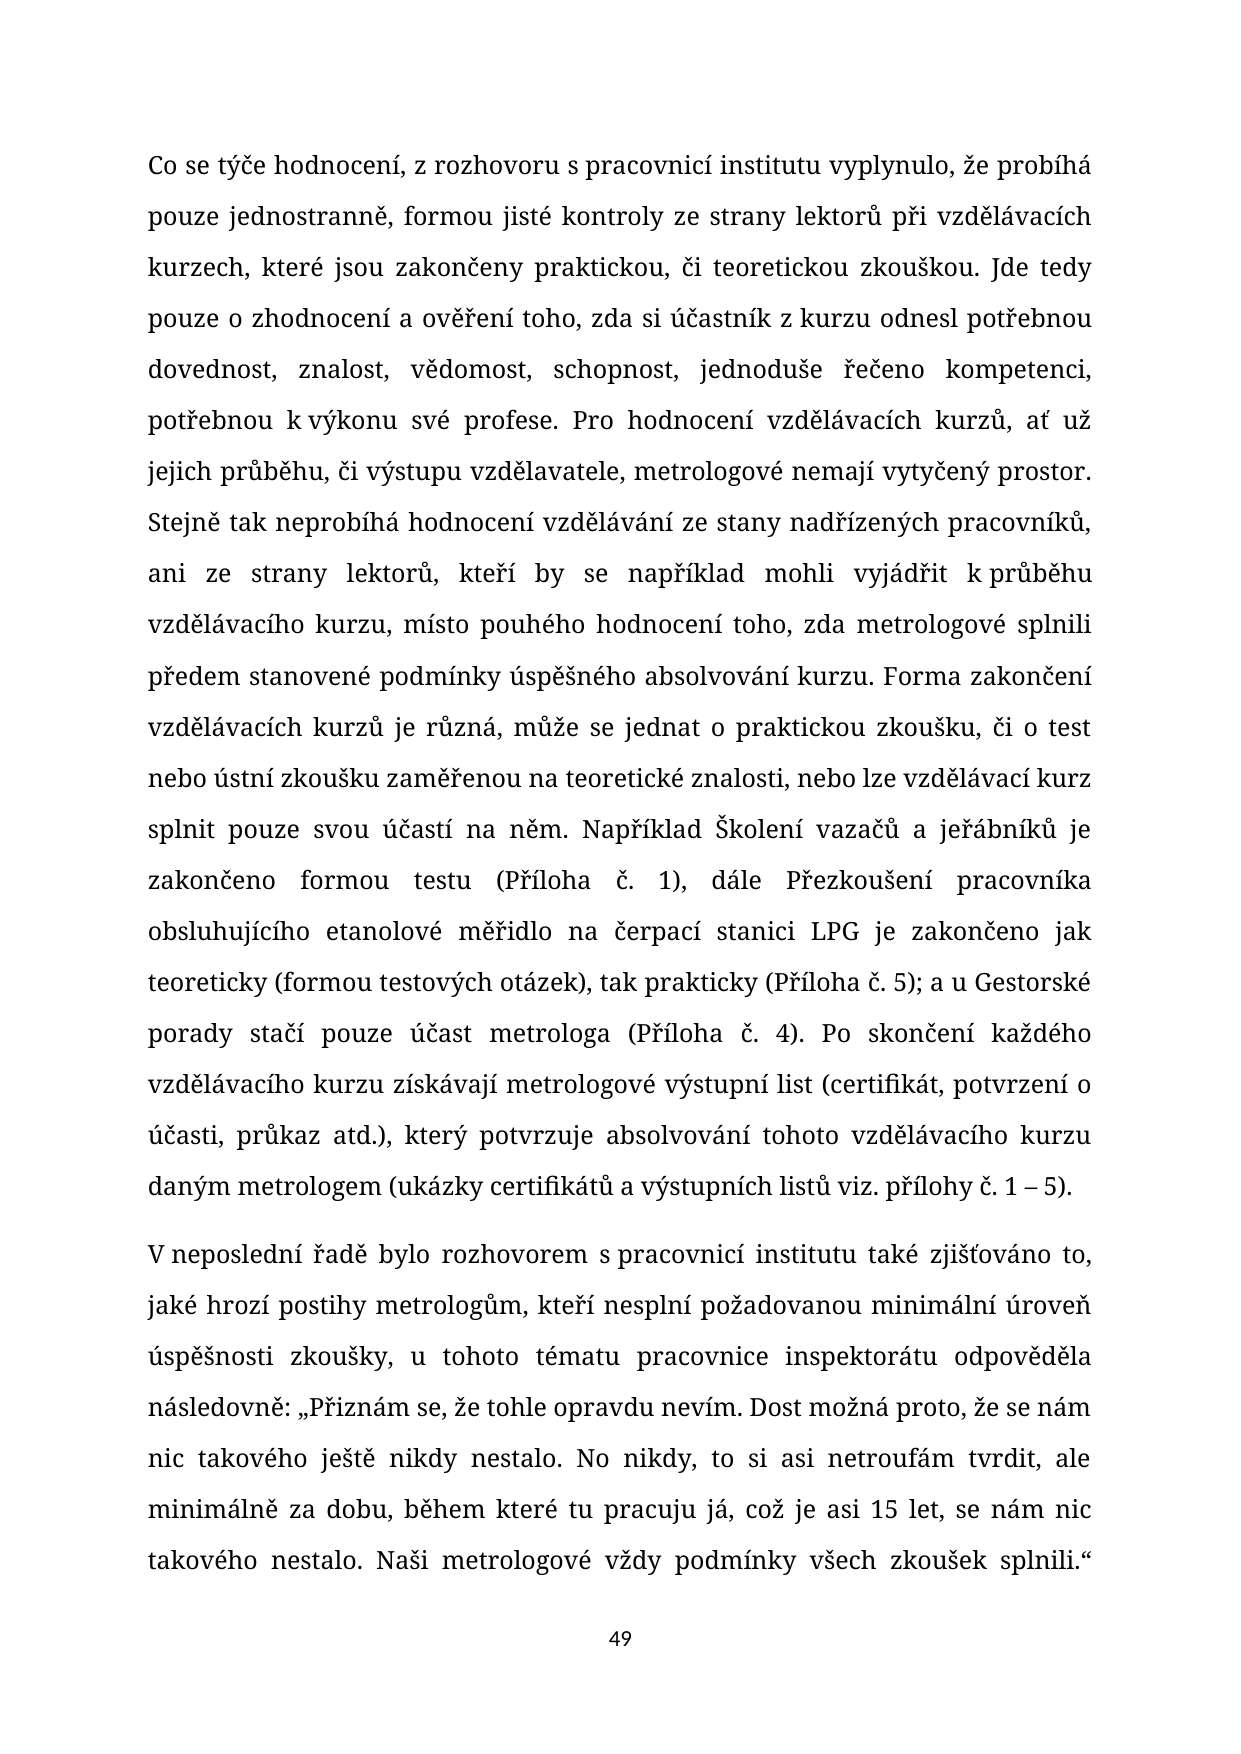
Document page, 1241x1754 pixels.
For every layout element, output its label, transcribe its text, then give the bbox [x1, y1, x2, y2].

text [148, 1236, 1092, 1577]
text Co se týče hodnocení, z rozhovoru s pracovnicí institutu vyplynulo, že probíhá pouze jednostranně, formou jisté kontroly ze strany lektorů při vzdělávacích kurzech, které jsou zakončeny praktickou, či teoretickou zkouškou. Jde tedy pouze o zhodnocení a ověření toho, zda si účastník z kurzu odnesl potřebnou dovednost, znalost, vědomost, schopnost, jednoduše řečeno kompetenci, potřebnou k výkonu své profese. Pro hodnocení vzdělávacích kurzů, ať už jejich průběhu, či výstupu vzdělavatele, metrologové nemají vytyčený prostor. Stejně tak neprobíhá hodnocení vzdělávání ze stany nadřízených pracovníků, ani ze strany lektorů, kteří by se například mohli vyjádřit k průběhu vzdělávacího kurzu, místo pouhého hodnocení toho, zda metrologové splnili předem stanovené podmínky úspěšného absolvování kurzu. Forma zakončení vzdělávacích kurzů je různá, může se jednat o praktickou zkoušku, či o test nebo ústní zkoušku zaměřenou na teoretické znalosti, nebo lze vzdělávací kurz splnit pouze svou účastí na něm. Například Školení vazačů a jeřábníků je zakončeno formou testu (Příloha č. 1), dále Přezkoušení pracovníka obsluhujícího etanolové měřidlo na čerpací stanici LPG je zakončeno jak teoreticky (formou testových otázek), tak prakticky (Příloha č. 5); a u Gestorské porady stačí pouze účast metrologa (Příloha č. 4). Po skončení každého vzdělávacího kurzu získávají metrologové výstupní list (certifikát, potvrzení o účasti, průkaz atd.), který potvrzuje absolvování tohoto vzdělávacího kurzu daným metrologem (ukázky certifikátů a výstupních listů viz. přílohy č. 1 – 5). [148, 148, 1092, 1203]
